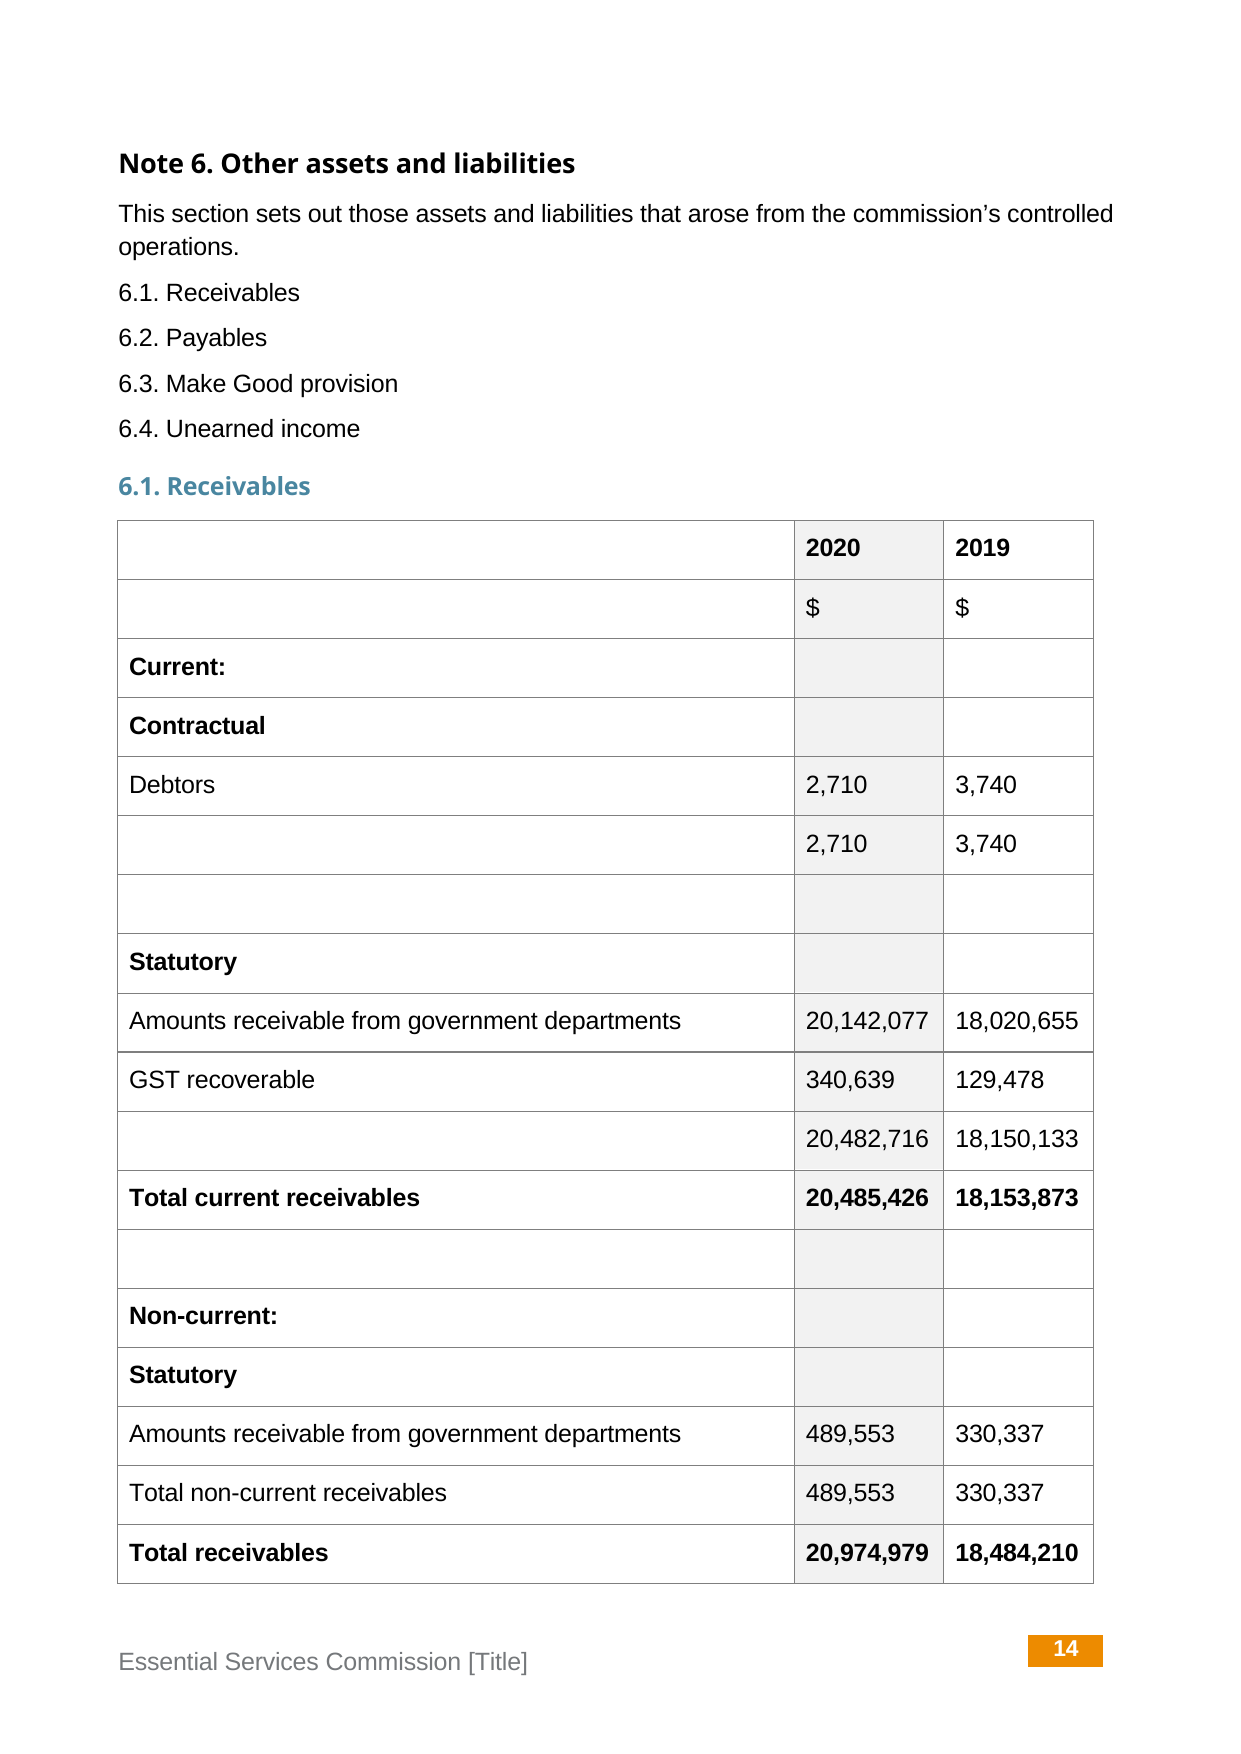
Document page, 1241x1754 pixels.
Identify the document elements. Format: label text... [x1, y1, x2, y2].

table_cell 489,553 [795, 1407, 943, 1465]
table_cell 3,740 [944, 816, 1093, 874]
table_cell Amounts receivable from government departments [118, 1407, 794, 1465]
table_cell [795, 1289, 943, 1347]
table_cell 340,639 [795, 1053, 943, 1111]
table_cell [795, 639, 943, 697]
table_cell [795, 934, 943, 992]
table_cell 20,485,426 [795, 1171, 943, 1229]
subtitle 6.1. Receivables [118, 468, 1122, 502]
table_cell Statutory [118, 934, 794, 992]
table_cell 20,974,979 [795, 1525, 943, 1583]
table_cell Amounts receivable from government departments [118, 994, 794, 1051]
table_cell 18,020,655 [944, 994, 1093, 1051]
subtitle Note 6. Other assets and liabilities [118, 144, 1122, 181]
table_cell GST recoverable [118, 1053, 794, 1111]
table_cell 3,740 [944, 757, 1093, 815]
table_cell Current: [118, 639, 794, 697]
table_cell Total non-current receivables [118, 1466, 794, 1524]
table_cell [118, 875, 794, 933]
text 6.1. Receivables [118, 278, 1122, 307]
table_cell 489,553 [795, 1466, 943, 1524]
table_cell [118, 1230, 794, 1288]
table_cell Debtors [118, 757, 794, 815]
table_header 2020 [795, 521, 943, 579]
table_cell [944, 639, 1093, 697]
table_cell [795, 1348, 943, 1406]
table_cell Total current receivables [118, 1171, 794, 1229]
table_cell 2,710 [795, 757, 943, 815]
table_cell 20,142,077 [795, 994, 943, 1051]
table_cell 2,710 [795, 816, 943, 874]
table_cell [944, 1289, 1093, 1347]
table_cell 330,337 [944, 1466, 1093, 1524]
table_cell 20,482,716 [795, 1112, 943, 1169]
text 6.4. Unearned income [118, 414, 1122, 443]
table_cell [795, 1230, 943, 1288]
table_cell Non-current: [118, 1289, 794, 1347]
table_cell 18,150,133 [944, 1112, 1093, 1169]
table_cell $ [795, 580, 943, 638]
text 6.2. Payables [118, 323, 1122, 352]
table_cell Total receivables [118, 1525, 794, 1583]
table_header [118, 521, 794, 579]
table_header 2019 [944, 521, 1093, 579]
table_cell [118, 816, 794, 874]
table_cell [118, 580, 794, 638]
table_cell [795, 698, 943, 756]
text This section sets out those assets and liabilities that arose from the commission’s controlled operations. [118, 199, 1122, 261]
table_cell [944, 1348, 1093, 1406]
text 6.3. Make Good provision [118, 369, 1122, 398]
table_cell [944, 934, 1093, 992]
table_cell [118, 1112, 794, 1169]
table_cell $ [944, 580, 1093, 638]
table_cell [944, 875, 1093, 933]
table_cell [944, 1230, 1093, 1288]
table_cell 18,484,210 [944, 1525, 1093, 1583]
table_cell Contractual [118, 698, 794, 756]
table_cell 330,337 [944, 1407, 1093, 1465]
table_cell 18,153,873 [944, 1171, 1093, 1229]
table_cell [795, 875, 943, 933]
table_cell Statutory [118, 1348, 794, 1406]
table_cell [944, 698, 1093, 756]
table_cell 129,478 [944, 1053, 1093, 1111]
